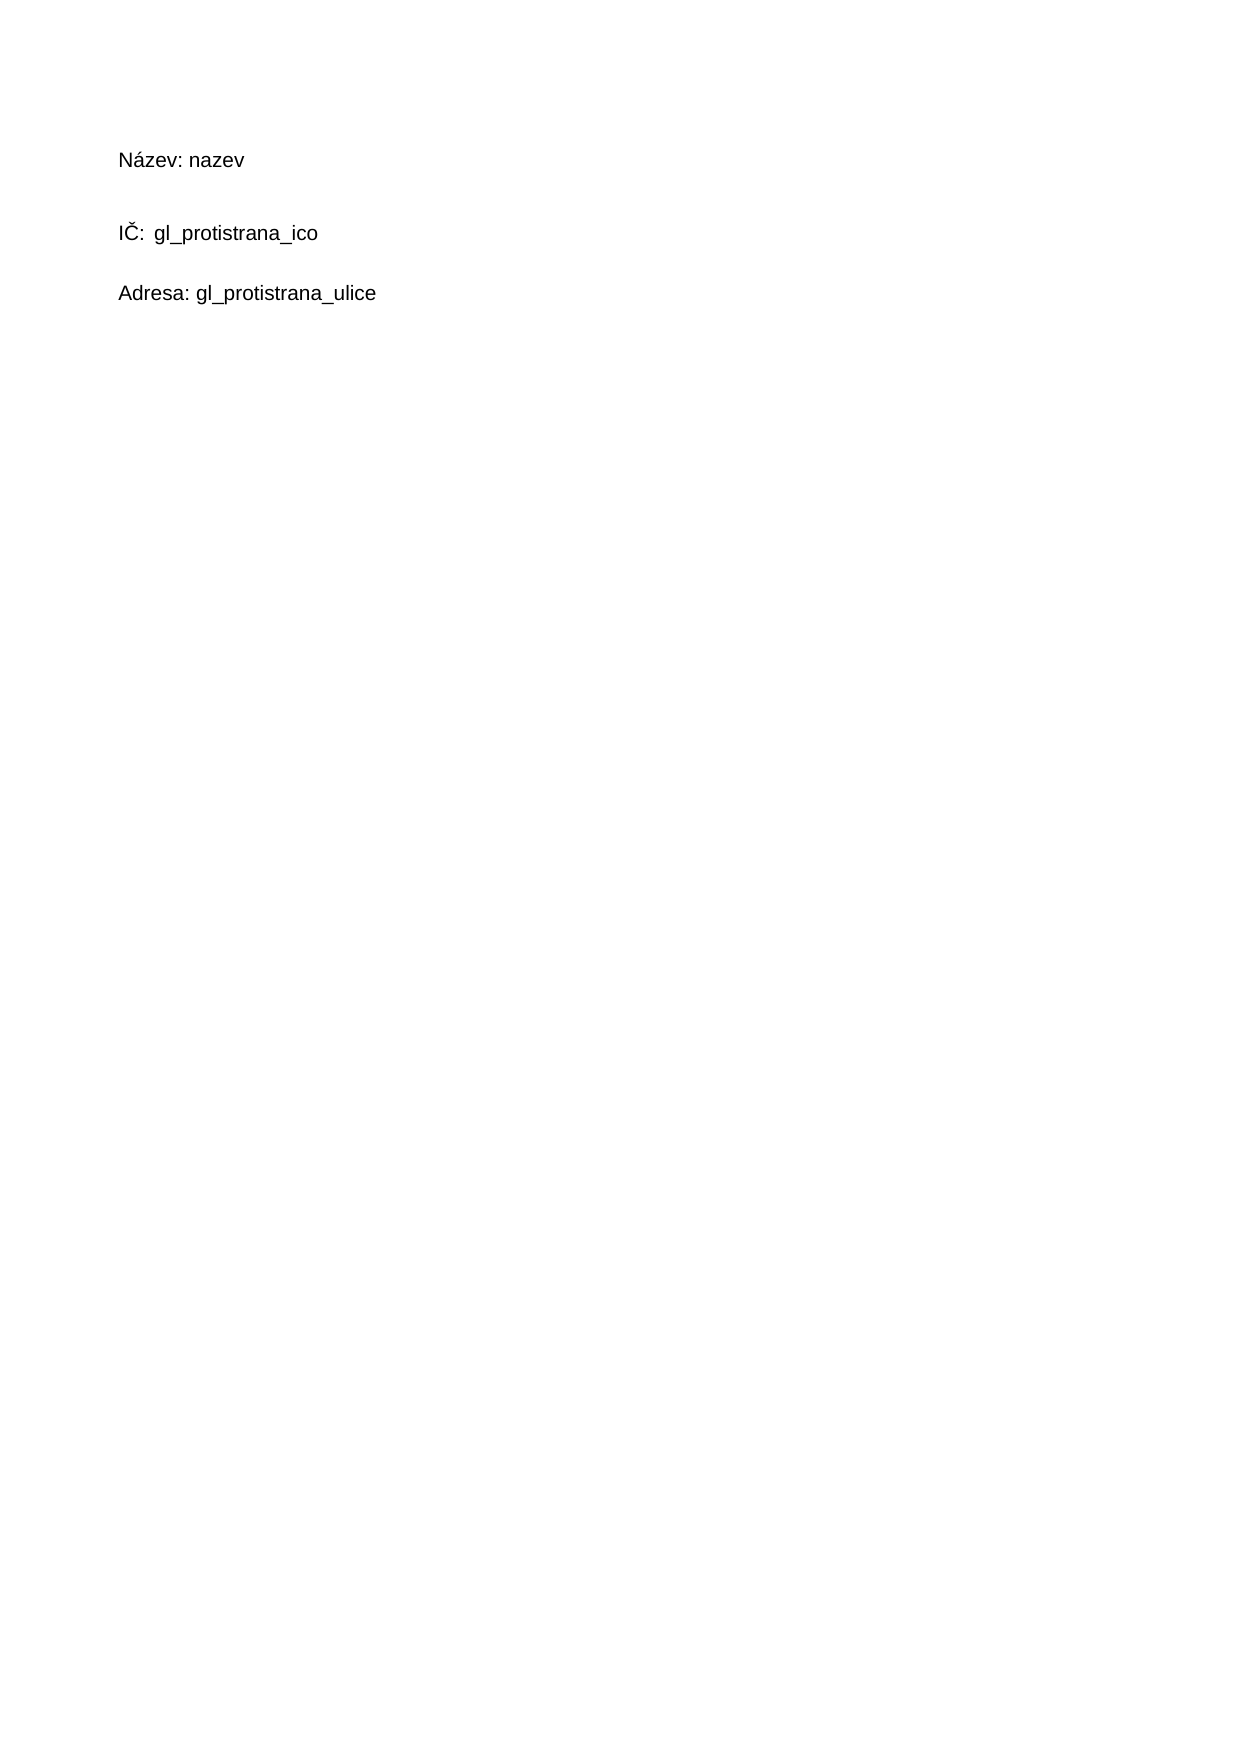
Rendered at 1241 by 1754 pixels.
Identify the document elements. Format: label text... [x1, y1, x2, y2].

text IČ: [118, 221, 1122, 244]
text Název: [118, 148, 1122, 172]
text Adresa: [118, 281, 1122, 305]
